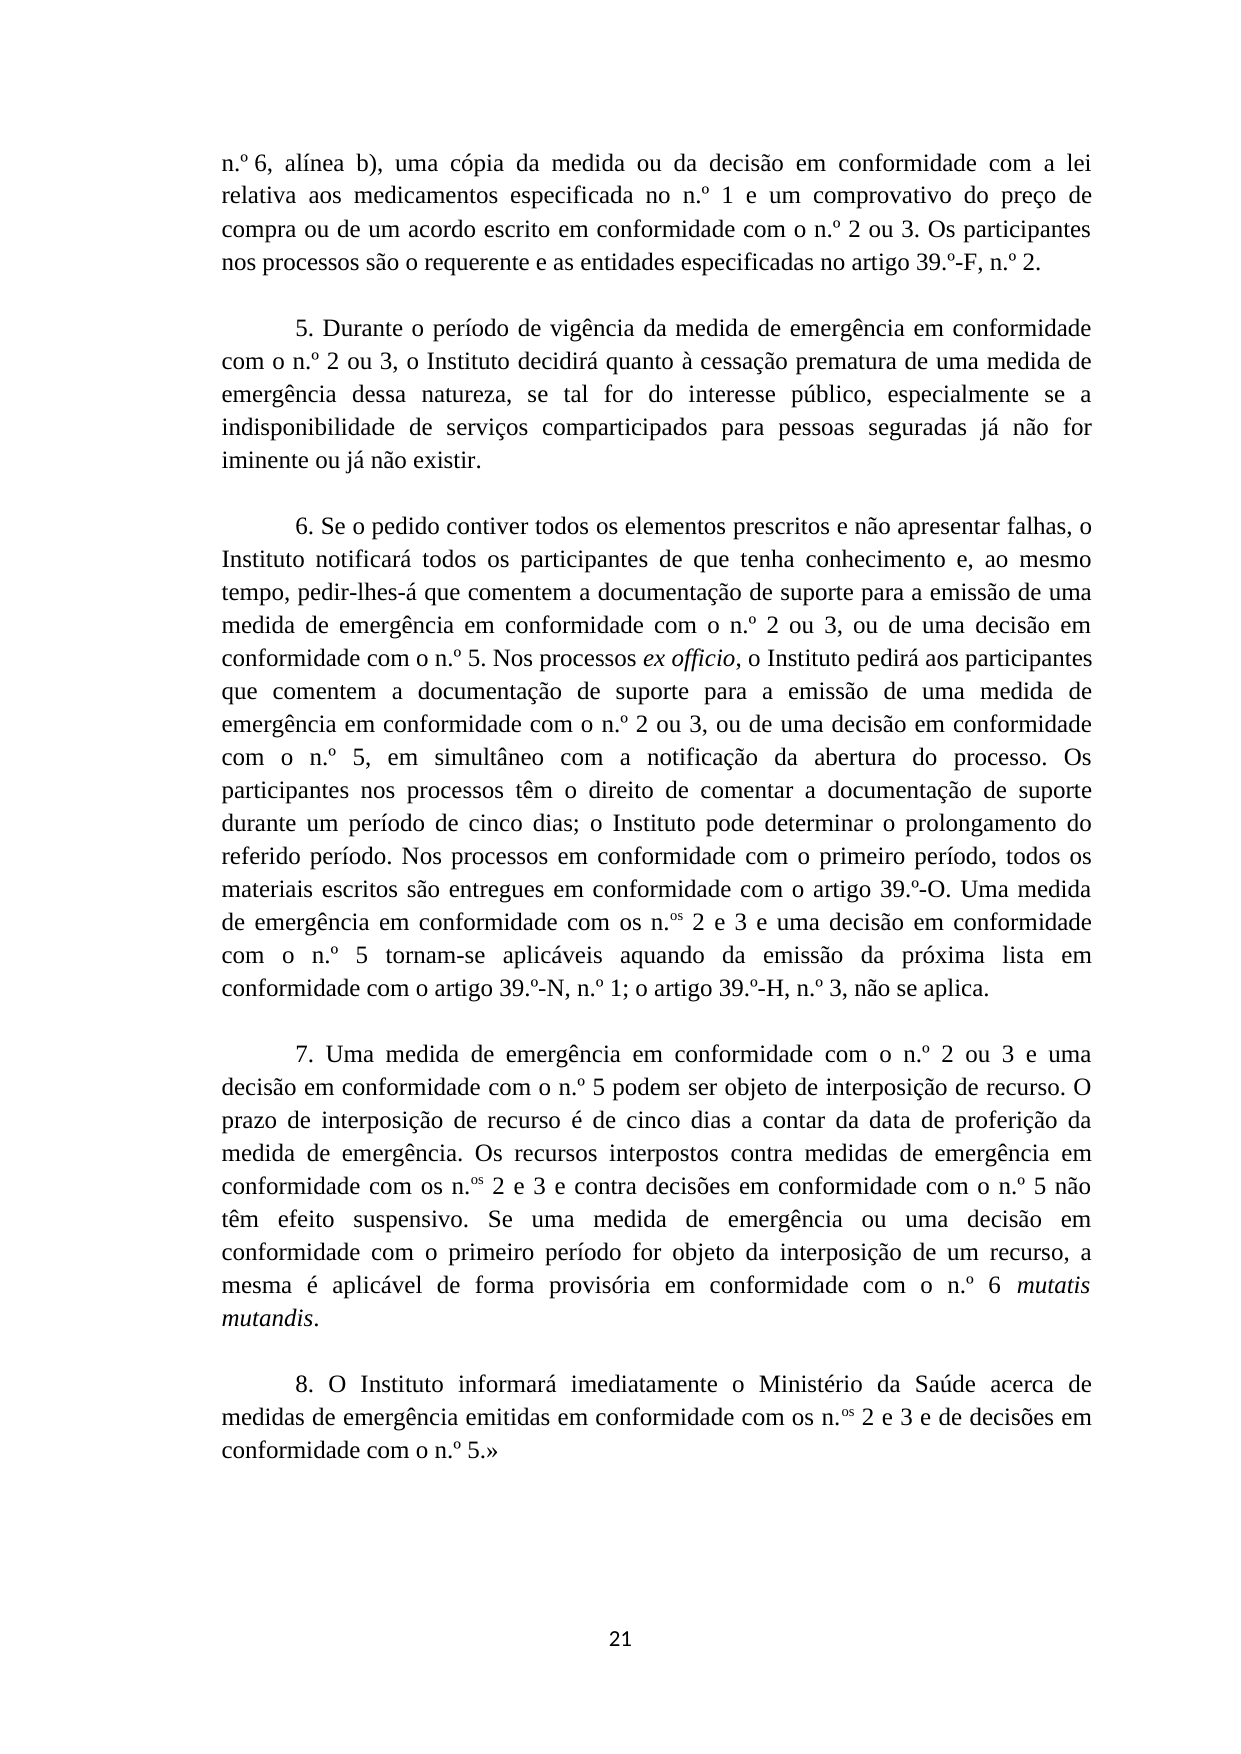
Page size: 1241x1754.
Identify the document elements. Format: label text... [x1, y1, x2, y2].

text 8. O Instituto informará imediatamente o Ministério da Saúde acerca de medidas de emergência emitidas em conformidade com os n.os 2 e 3 e de decisões em conformidade com o n.º 5.» [221, 1369, 1093, 1464]
text 6. Se o pedido contiver todos os elementos prescritos e não apresentar falhas, o Instituto notificará todos os participantes de que tenha conhecimento e, ao mesmo tempo, pedir-lhes-á que comentem a documentação de suporte para a emissão de uma medida de emergência em conformidade com o n.º 2 ou 3, ou de uma decisão em conformidade com o n.º 5. Nos processos ex officio, o Instituto pedirá aos participantes que comentem a documentação de suporte para a emissão de uma medida de emergência em conformidade com o n.º 2 ou 3, ou de uma decisão em conformidade com o n.º 5, em simultâneo com a notificação da abertura do processo. Os participantes nos processos têm o direito de comentar a documentação de suporte durante um período de cinco dias; o Instituto pode determinar o prolongamento do referido período. Nos processos em conformidade com o primeiro período, todos os materiais escritos são entregues em conformidade com o artigo 39.º-O. Uma medida de emergência em conformidade com os n.os 2 e 3 e uma decisão em conformidade com o n.º 5 tornam-se aplicáveis aquando da emissão da próxima lista em conformidade com o artigo 39.º-N, n.º 1; o artigo 39.º-H, n.º 3, não se aplica. [221, 511, 1093, 1002]
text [221, 148, 1093, 275]
text 5. Durante o período de vigência da medida de emergência em conformidade com o n.º 2 ou 3, o Instituto decidirá quanto à cessação prematura de uma medida de emergência dessa natureza, se tal for do interesse público, especialmente se a indisponibilidade de serviços comparticipados para pessoas seguradas já não for iminente ou já não existir. [221, 313, 1093, 473]
text 7. Uma medida de emergência em conformidade com o n.º 2 ou 3 e uma decisão em conformidade com o n.º 5 podem ser objeto de interposição de recurso. O prazo de interposição de recurso é de cinco dias a contar da data de proferição da medida de emergência. Os recursos interpostos contra medidas de emergência em conformidade com os n.os 2 e 3 e contra decisões em conformidade com o n.º 5 não têm efeito suspensivo. Se uma medida de emergência ou uma decisão em conformidade com o primeiro período for objeto da interposição de um recurso, a mesma é aplicável de forma provisória em conformidade com o n.º 6 mutatis mutandis. [221, 1039, 1093, 1332]
